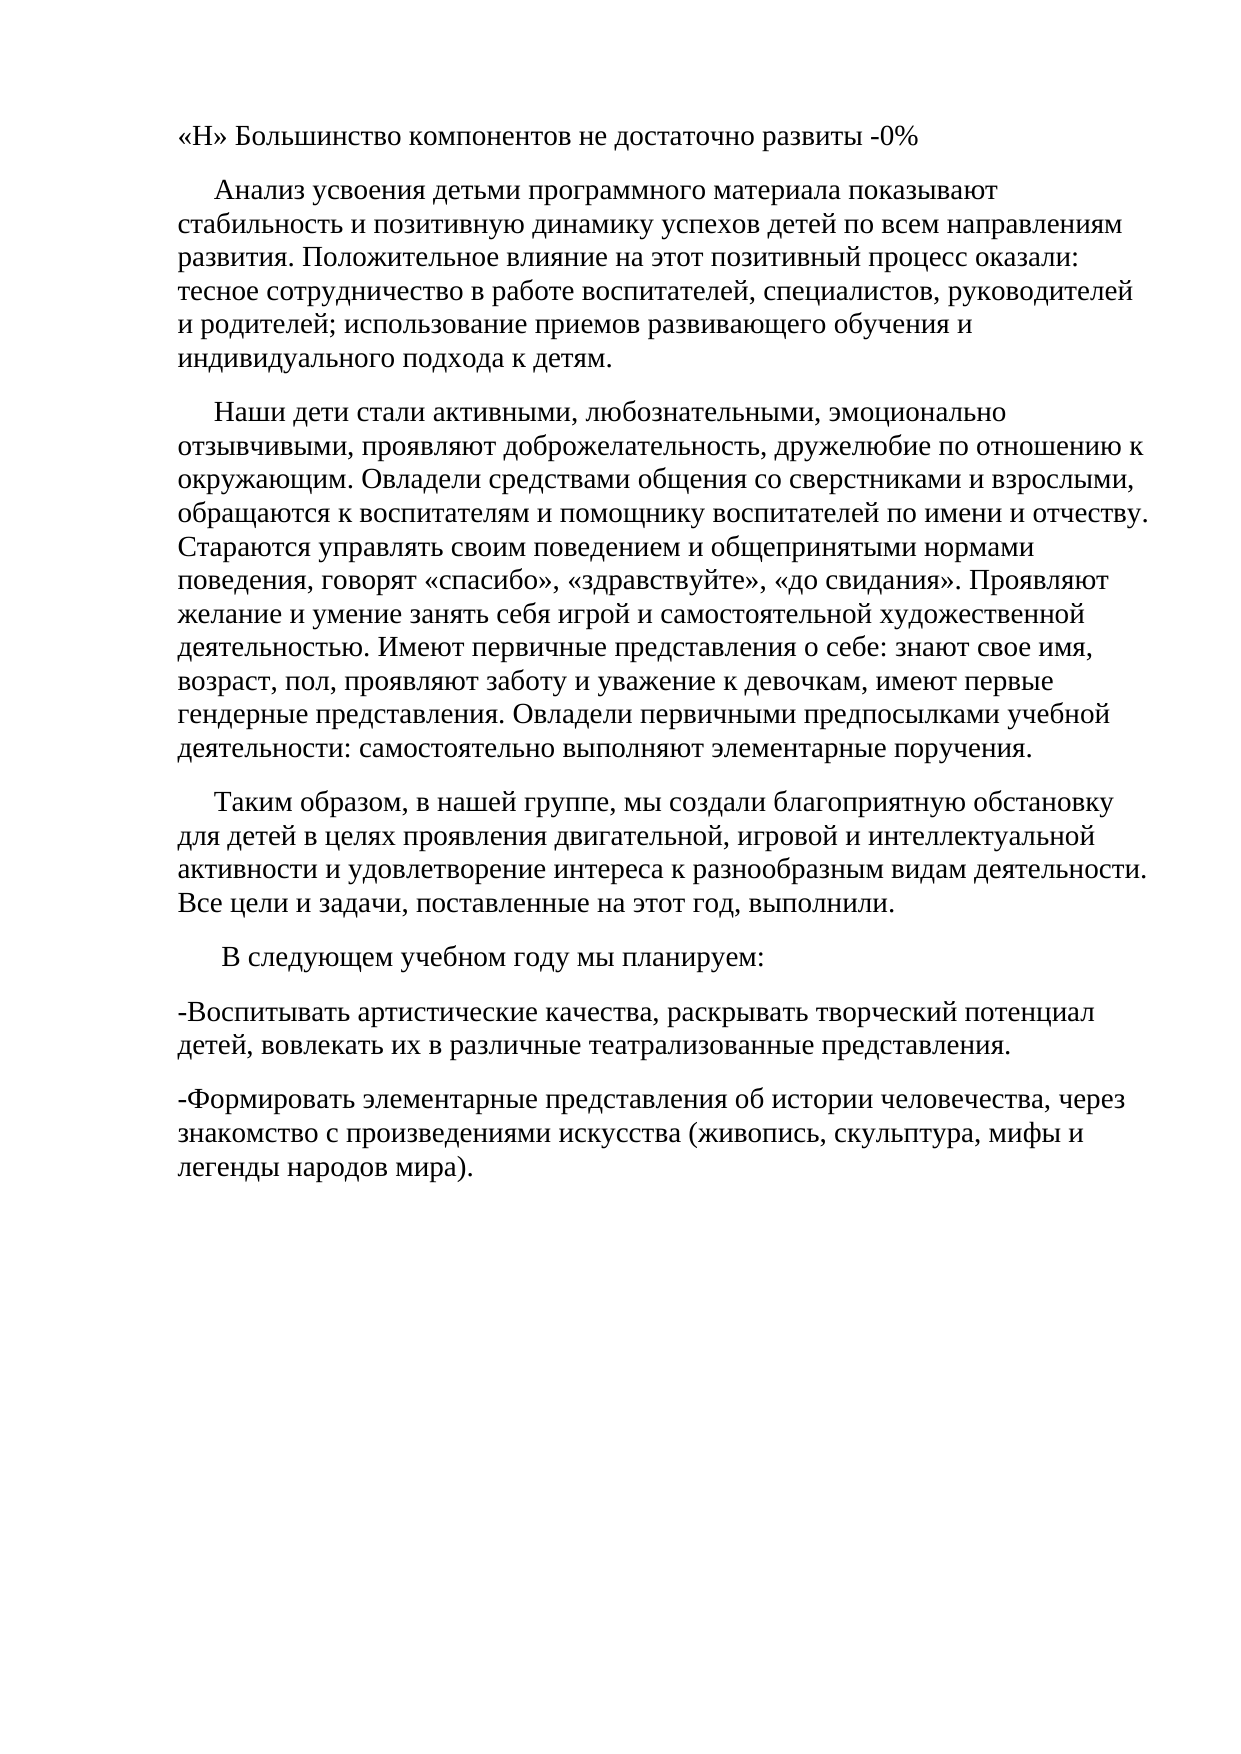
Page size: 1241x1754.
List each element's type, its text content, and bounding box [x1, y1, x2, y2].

text -Формировать элементарные представления об истории человечества, через знакомство с произведениями искусства (живопись, скульптура, мифы и легенды народов мира). [177, 1082, 1152, 1182]
text Наши дети стали активными, любознательными, эмоционально отзывчивыми, проявляют доброжелательность, дружелюбие по отношению к окружающим. Овладели средствами общения со сверстниками и взрослыми, обращаются к воспитателям и помощнику воспитателей по имени и отчеству. Стараются управлять своим поведением и общепринятыми нормами поведения, говорят «спасибо», «здравствуйте», «до свидания». Проявляют желание и умение занять себя игрой и самостоятельной художественной деятельностью. Имеют первичные представления о себе: знают свое имя, возраст, пол, проявляют заботу и уважение к девочкам, имеют первые гендерные представления. Овладели первичными предпосылками учебной деятельности: самостоятельно выполняют элементарные поручения. [177, 394, 1152, 763]
text «Н» Большинство компонентов не достаточно развиты -0% [177, 118, 1152, 152]
text Анализ усвоения детьми программного материала показывают стабильность и позитивную динамику успехов детей по всем направлениям развития. Положительное влияние на этот позитивный процесс оказали: тесное сотрудничество в работе воспитателей, специалистов, руководителей и родителей; использование приемов развивающего обучения и индивидуального подхода к детям. [177, 172, 1152, 374]
text В следующем учебном году мы планируем: [177, 939, 1152, 973]
text Таким образом, в нашей группе, мы создали благоприятную обстановку для детей в целях проявления двигательной, игровой и интеллектуальной активности и удовлетворение интереса к разнообразным видам деятельности. Все цели и задачи, поставленные на этот год, выполнили. [177, 784, 1152, 918]
text -Воспитывать артистические качества, раскрывать творческий потенциал детей, вовлекать их в различные театрализованные представления. [177, 994, 1152, 1061]
